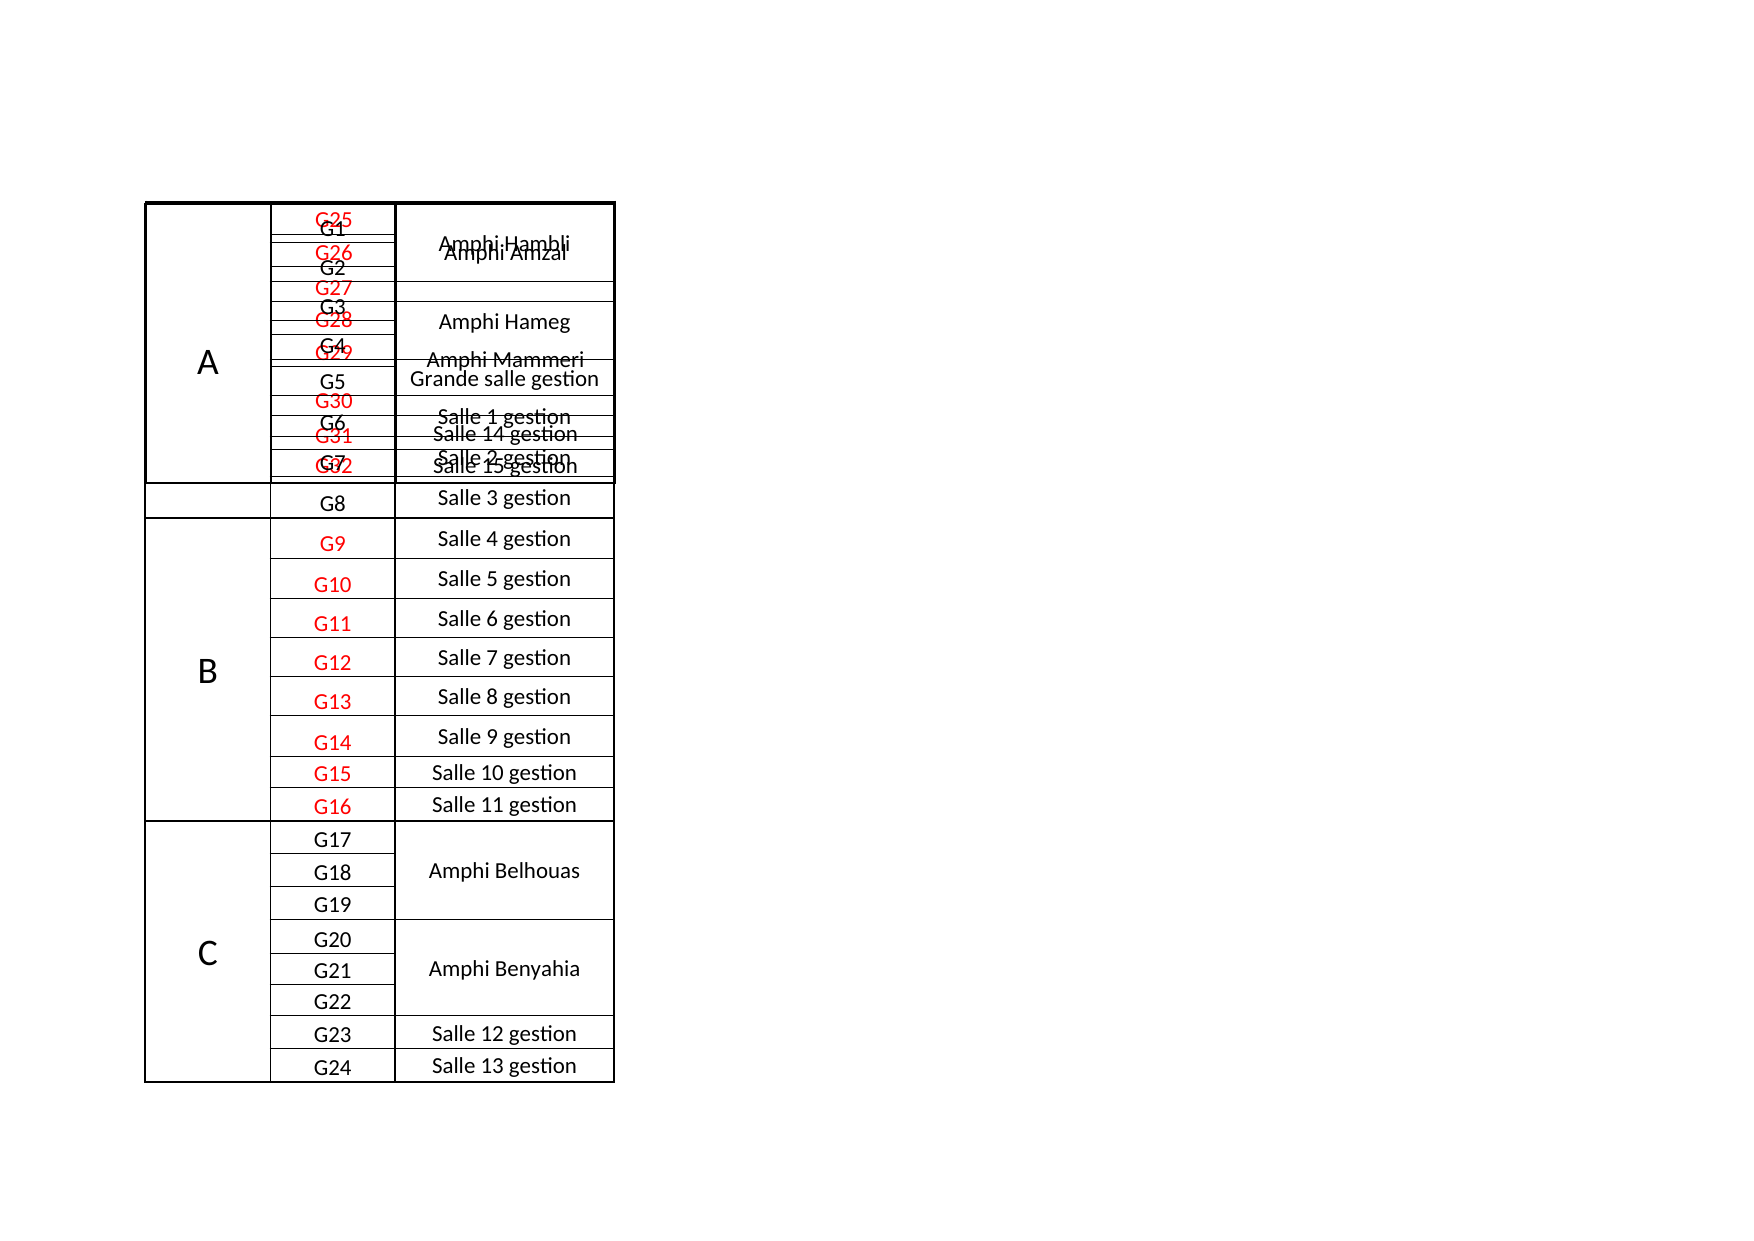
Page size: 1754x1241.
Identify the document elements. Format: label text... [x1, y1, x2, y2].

table_cell G13 [271, 677, 394, 715]
table_cell Salle 12 gestion [396, 1016, 613, 1048]
table_cell G20 [271, 920, 394, 953]
table_header G1 [271, 205, 394, 242]
table_cell Salle 6 gestion [396, 599, 613, 637]
table_cell Salle 13 gestion [396, 1049, 613, 1081]
table_cell Amphi Benyahia [396, 920, 613, 1015]
table_cell G14 [271, 716, 394, 756]
table_cell G7 [271, 437, 394, 476]
table_header Amphi Hambli [396, 205, 613, 281]
table_cell Amphi Hameg [396, 282, 613, 359]
table_cell G17 [271, 822, 394, 853]
table_cell G18 [271, 854, 394, 886]
table_cell Salle 7 gestion [396, 638, 613, 676]
table_cell G22 [271, 985, 394, 1015]
table_cell Salle 3 gestion [396, 477, 613, 517]
table_cell G12 [271, 638, 394, 676]
table_cell Salle 4 gestion [396, 519, 613, 557]
table_cell Salle 11 gestion [396, 788, 613, 820]
table_cell Amphi Belhouas [396, 822, 613, 918]
table_cell G24 [271, 1049, 394, 1081]
table_cell Salle 9 gestion [396, 716, 613, 756]
table_cell G11 [271, 599, 394, 637]
table_cell G5 [271, 360, 394, 395]
table_cell Salle 10 gestion [396, 757, 613, 787]
table_cell G19 [271, 887, 394, 918]
table_cell G15 [271, 757, 394, 787]
table_cell G3 [271, 282, 394, 320]
table_cell G9 [271, 519, 394, 557]
table_cell C [146, 822, 270, 1081]
table_cell G10 [271, 559, 394, 598]
table_cell Salle 1 gestion [396, 396, 613, 436]
table_cell G23 [271, 1016, 394, 1048]
table_cell G21 [271, 954, 394, 984]
table_cell Salle 2 gestion [396, 437, 613, 476]
table_cell G4 [271, 321, 394, 359]
table_header A [146, 205, 270, 517]
table_cell G16 [271, 788, 394, 820]
table_cell Salle 8 gestion [396, 677, 613, 715]
table_cell Salle 5 gestion [396, 559, 613, 598]
table_cell G2 [271, 243, 394, 281]
table_cell B [146, 519, 270, 820]
table_cell Grande salle gestion [396, 360, 613, 395]
table_cell G6 [271, 396, 394, 436]
table_cell G8 [271, 477, 394, 517]
